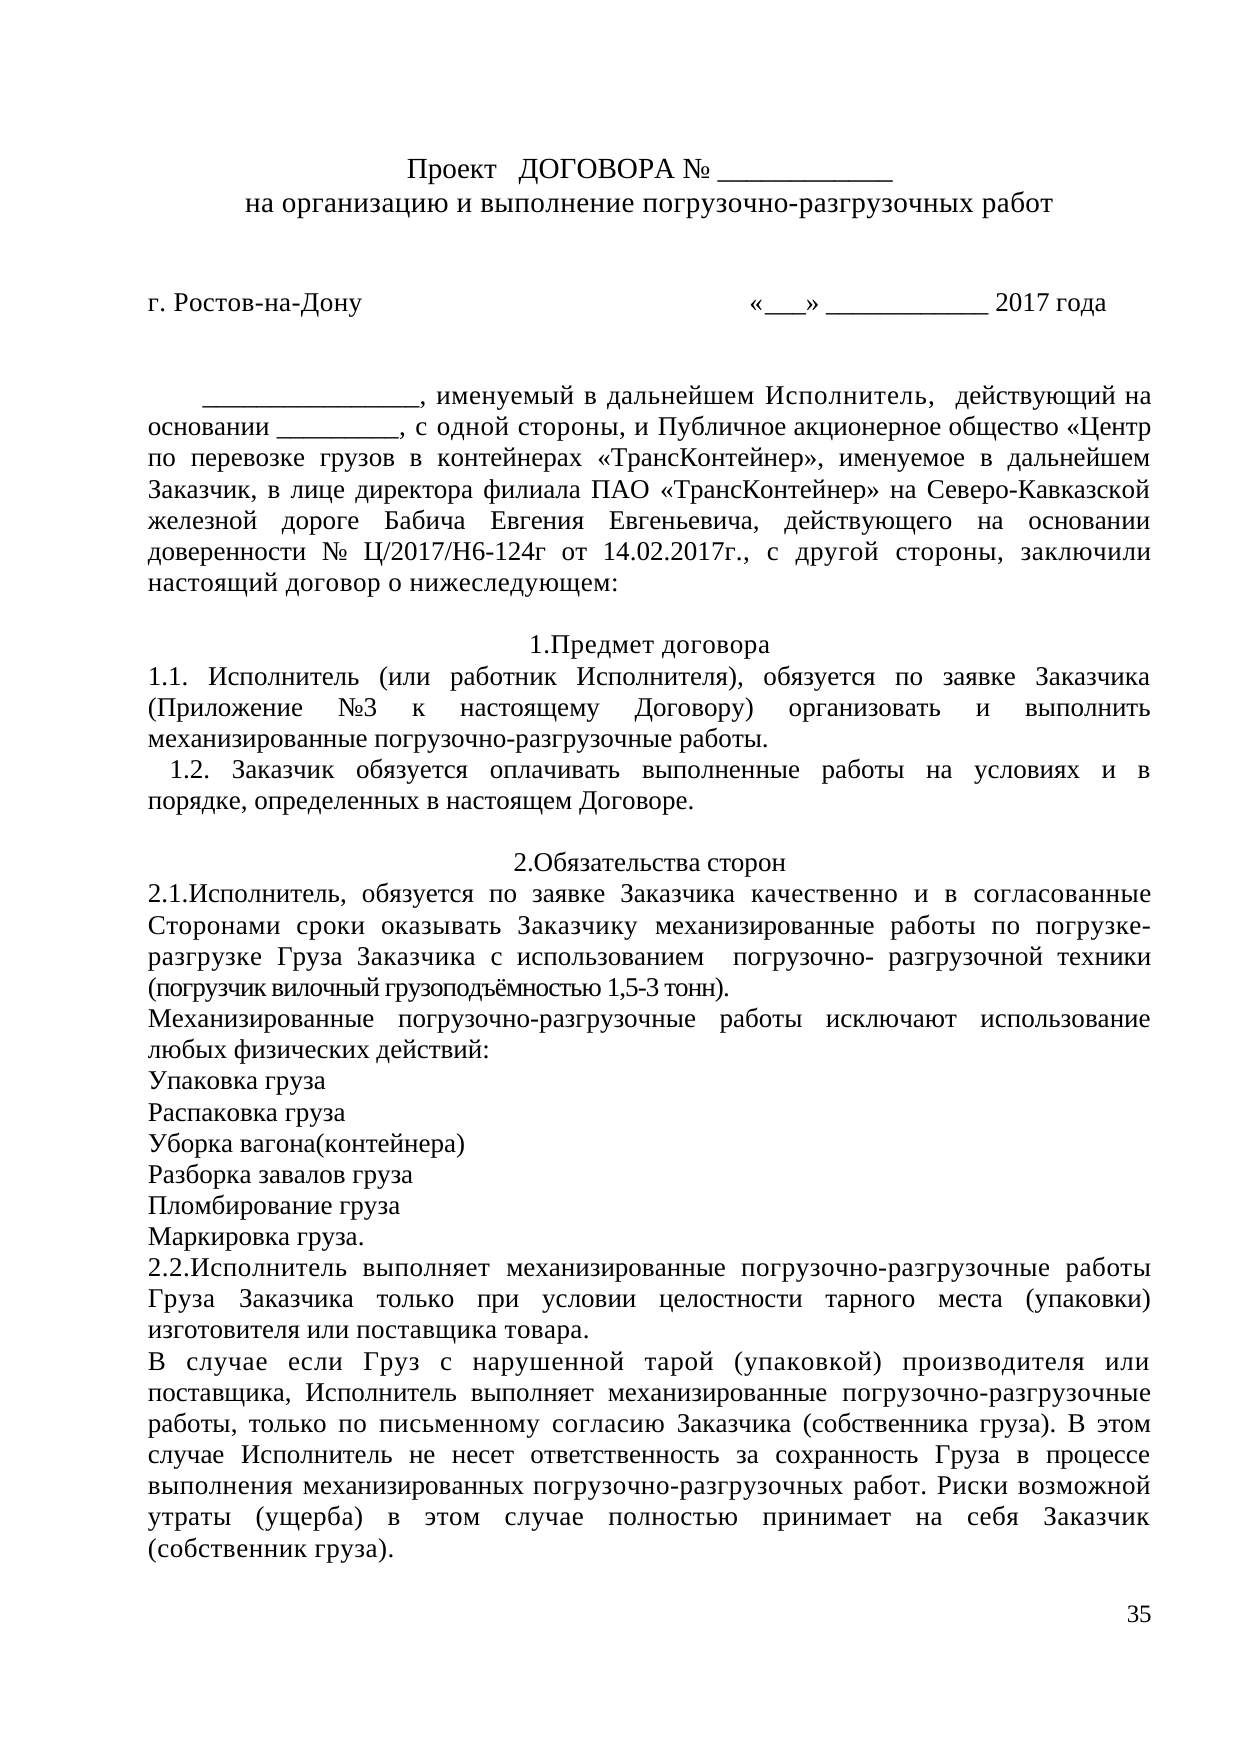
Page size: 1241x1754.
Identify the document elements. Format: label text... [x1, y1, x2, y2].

text 2.1.Исполнитель, обязуется по заявке Заказчика качественно и в согласованные Сторонами сроки оказывать Заказчику механизированные работы по погрузке-разгрузке Груза Заказчика с использованием погрузочно- разгрузочной техники (погрузчик вилочный грузоподъёмностью 1,5-3 тонн). [148, 878, 1152, 1002]
text на организацию и выполнение погрузочно-разгрузочных работ [148, 185, 1152, 219]
text 1.Предмет договора [148, 628, 1152, 659]
text 1.1. Исполнитель (или работник Исполнителя), обязуется по заявке Заказчика (Приложение №3 к настоящему Договору) организовать и выполнить механизированные погрузочно-разгрузочные работы. [148, 659, 1152, 753]
text Уборка вагона(контейнера) [148, 1127, 1152, 1158]
text Разборка завалов груза [148, 1158, 1152, 1189]
text 1.2. Заказчик обязуется оплачивать выполненные работы на условиях и в порядке, определенных в настоящем Договоре. [148, 753, 1152, 815]
text 2.Обязательства сторон [148, 846, 1152, 878]
text г. Ростов-на-Дону «___» ____________ 2017 года [148, 286, 1152, 317]
text Проект ДОГОВОРА № ____________ [148, 152, 1152, 185]
text ________________, именуемый в дальнейшем Исполнитель, действующий на основании _________, с одной стороны, и Публичное акционерное общество «Центр по перевозке грузов в контейнерах «ТрансКонтейнер», именуемое в дальнейшем Заказчик, в лице директора филиала ПАО «ТрансКонтейнер» на Северо-Кавказской железной дороге Бабича Евгения Евгеньевича, действующего на основании доверенности № Ц/2017/Н6-124г от 14.02.2017г., с другой стороны, заключили настоящий договор о нижеследующем: [148, 379, 1152, 597]
text Распаковка груза [148, 1096, 1152, 1127]
text Маркировка груза. [148, 1220, 1152, 1251]
text Упаковка груза [148, 1064, 1152, 1096]
text В случае если Груз с нарушенной тарой (упаковкой) производителя или поставщика, Исполнитель выполняет механизированные погрузочно-разгрузочные работы, только по письменному согласию Заказчика (собственника груза). В этом случае Исполнитель не несет ответственность за сохранность Груза в процессе выполнения механизированных погрузочно-разгрузочных работ. Риски возможной утраты (ущерба) в этом случае полностью принимает на себя Заказчик (собственник груза). [148, 1345, 1152, 1563]
text Механизированные погрузочно-разгрузочные работы исключают использование любых физических действий: [148, 1002, 1152, 1064]
text 2.2.Исполнитель выполняет механизированные погрузочно-разгрузочные работы Груза Заказчика только при условии целостности тарного места (упаковки) изготовителя или поставщика товара. [148, 1251, 1152, 1345]
text Пломбирование груза [148, 1189, 1152, 1220]
